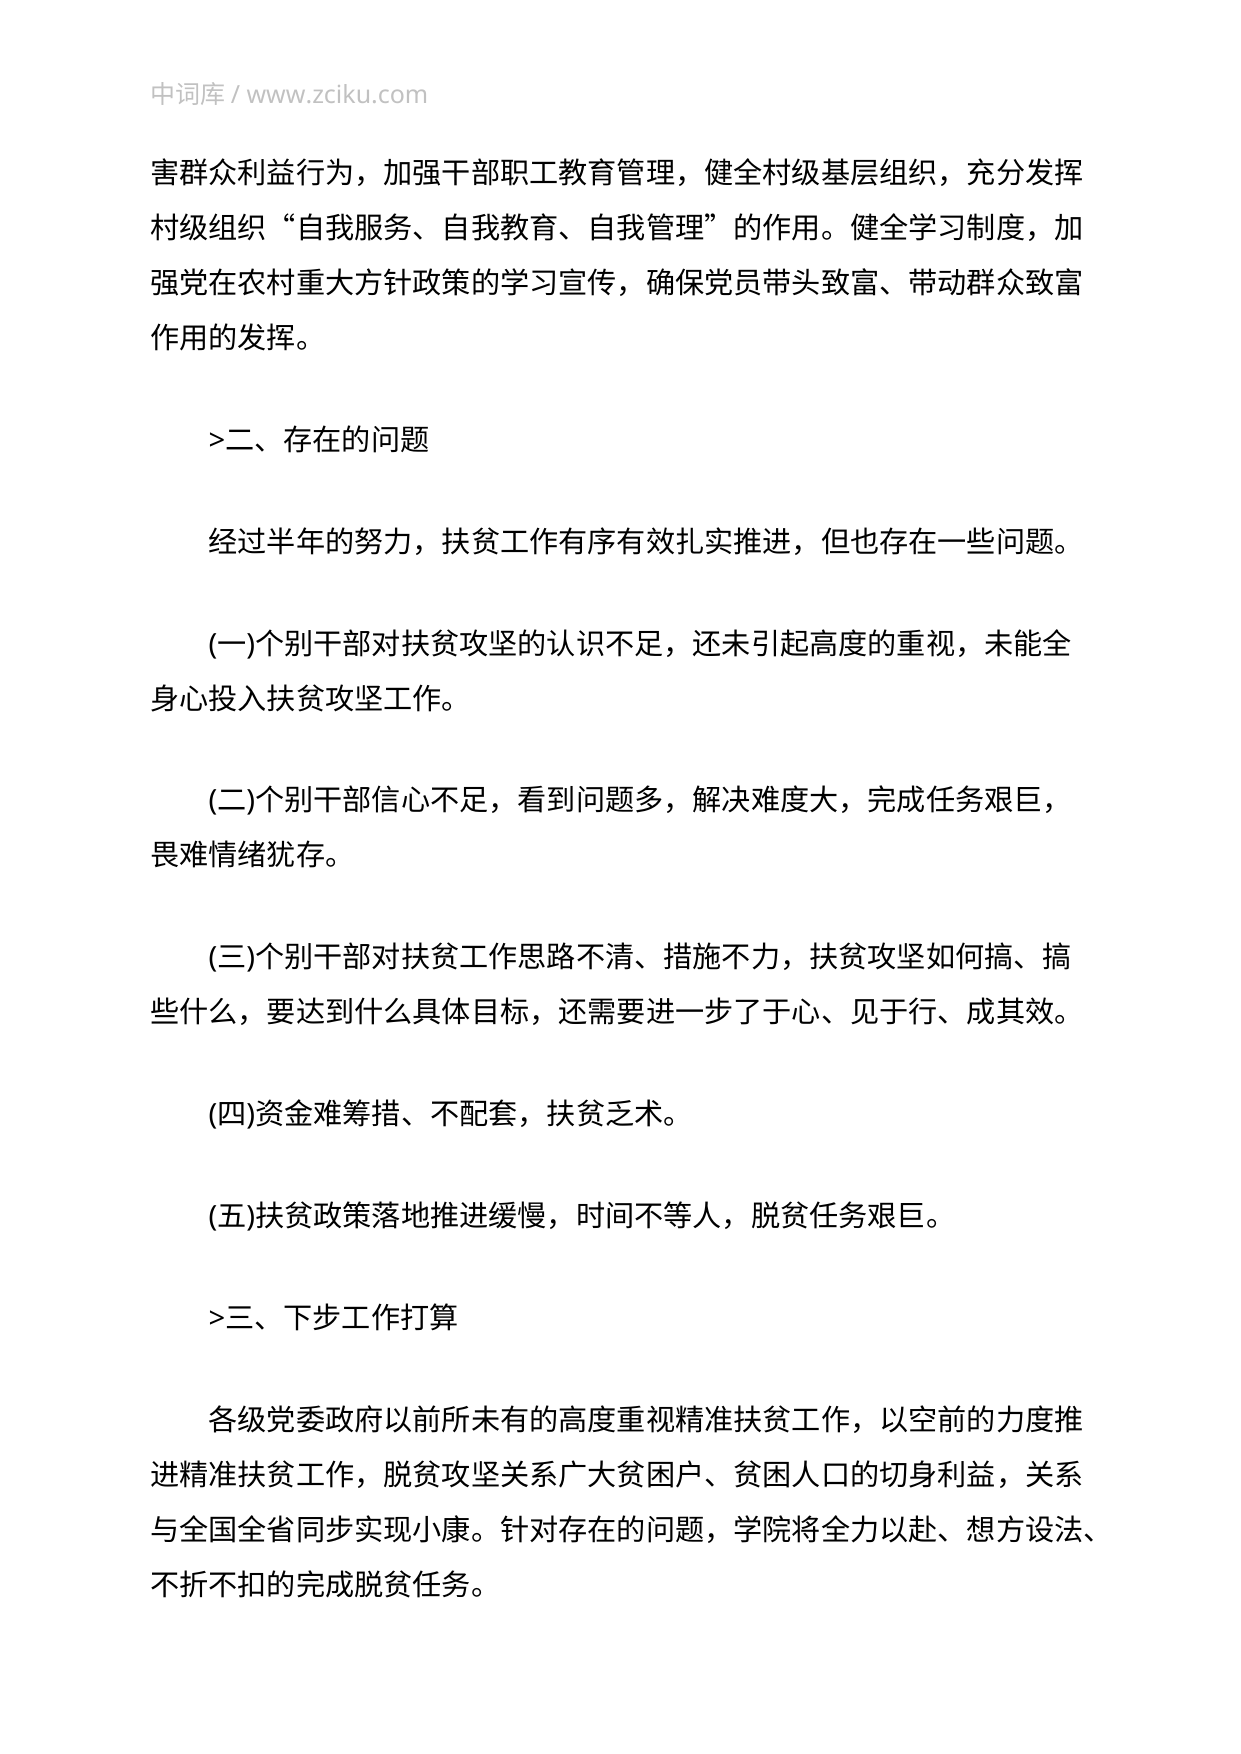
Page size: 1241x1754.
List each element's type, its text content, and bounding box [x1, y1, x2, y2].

text >三、下步工作打算 [150, 1294, 1090, 1337]
text (三)个别干部对扶贫工作思路不清、措施不力，扶贫攻坚如何搞、搞些什么，要达到什么具体目标，还需要进一步了于心、见于行、成其效。 [150, 934, 1090, 1031]
text >二、存在的问题 [150, 416, 1090, 459]
text (二)个别干部信心不足，看到问题多，解决难度大，完成任务艰巨，畏难情绪犹存。 [150, 777, 1090, 874]
text (五)扶贫政策落地推进缓慢，时间不等人，脱贫任务艰巨。 [150, 1192, 1090, 1235]
text 各级党委政府以前所未有的高度重视精准扶贫工作，以空前的力度推进精准扶贫工作，脱贫攻坚关系广大贫困户、贫困人口的切身利益，关系与全国全省同步实现小康。针对存在的问题，学院将全力以赴、想方设法、不折不扣的完成脱贫任务。 [150, 1396, 1090, 1603]
text (四)资金难筹措、不配套，扶贫乏术。 [150, 1091, 1090, 1133]
text 经过半年的努力，扶贫工作有序有效扎实推进，但也存在一些问题。 [150, 518, 1090, 561]
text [150, 150, 1090, 357]
text (一)个别干部对扶贫攻坚的认识不足，还未引起高度的重视，未能全身心投入扶贫攻坚工作。 [150, 620, 1090, 717]
